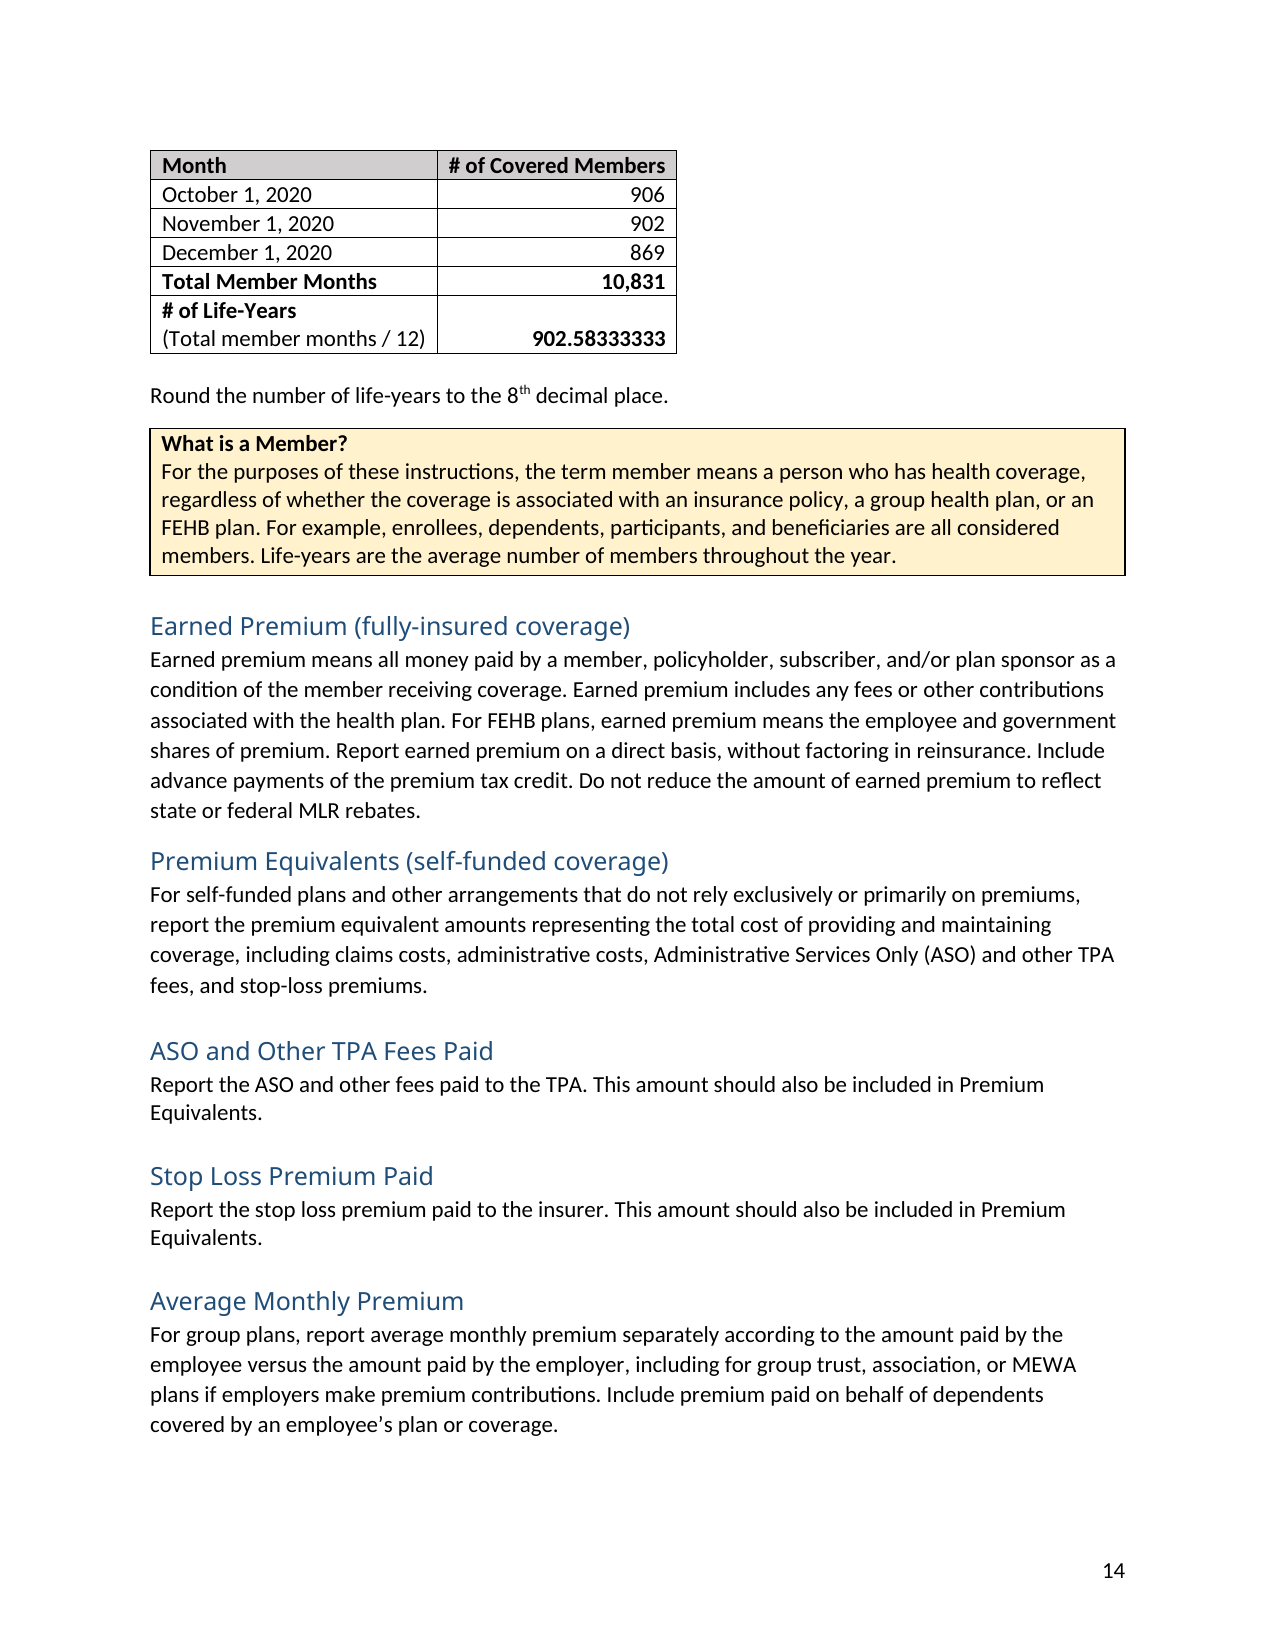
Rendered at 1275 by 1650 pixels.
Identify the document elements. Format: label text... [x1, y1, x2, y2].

table_cell 10,831 [438, 267, 676, 295]
table_cell October 1, 2020 [151, 180, 437, 208]
text Report the stop loss premium paid to the insurer. This amount should also be included in Premium Equivalents. [150, 1195, 1125, 1251]
subtitle Earned Premium (fully-insured coverage) [150, 609, 1125, 643]
text For group plans, report average monthly premium separately according to the amount paid by the employee versus the amount paid by the employer, including for group trust, association, or MEWA plans if employers make premium contributions. Include premium paid on behalf of dependents covered by an employee’s plan or coverage. [150, 1320, 1125, 1438]
table_cell November 1, 2020 [151, 209, 437, 237]
table_cell 902 [438, 209, 676, 237]
text Earned premium means all money paid by a member, policyholder, subscriber, and/or plan sponsor as a condition of the member receiving coverage. Earned premium includes any fees or other contributions associated with the health plan. For FEHB plans, earned premium means the employee and government shares of premium. Report earned premium on a direct basis, without factoring in reinsurance. Include advance payments of the premium tax credit. Do not reduce the amount of earned premium to reflect state or federal MLR rebates. [150, 645, 1125, 824]
subtitle ASO and Other TPA Fees Paid [150, 1033, 1125, 1067]
table_header # of Covered Members [438, 151, 676, 179]
table_cell 902.58333333 [438, 296, 676, 352]
subtitle Premium Equivalents (self-funded coverage) [150, 843, 1125, 877]
subtitle Average Monthly Premium [150, 1283, 1125, 1317]
table_cell # of Life-Years (Total member months / 12) [151, 296, 437, 352]
subtitle Stop Loss Premium Paid [150, 1158, 1125, 1192]
text Round the number of life-years to the 8th decimal place. [150, 381, 1125, 409]
table_cell 906 [438, 180, 676, 208]
table_cell 869 [438, 238, 676, 266]
table_header Month [151, 151, 437, 179]
text For self-funded plans and other arrangements that do not rely exclusively or primarily on premiums, report the premium equivalent amounts representing the total cost of providing and maintaining coverage, including claims costs, administrative costs, Administrative Services Only (ASO) and other TPA fees, and stop-loss premiums. [150, 880, 1125, 999]
table_cell December 1, 2020 [151, 238, 437, 266]
text Report the ASO and other fees paid to the TPA. This amount should also be included in Premium Equivalents. [150, 1070, 1125, 1126]
table_header What is a Member? For the purposes of these instructions, the term member means a person who has health coverage, regardless of whether the coverage is associated with an insurance policy, a group health plan, or an FEHB plan. For example, enrollees, dependents, participants, and beneficiaries are all considered members. Life-years are the average number of members throughout the year. [151, 429, 1124, 575]
table_cell Total Member Months [151, 267, 437, 295]
